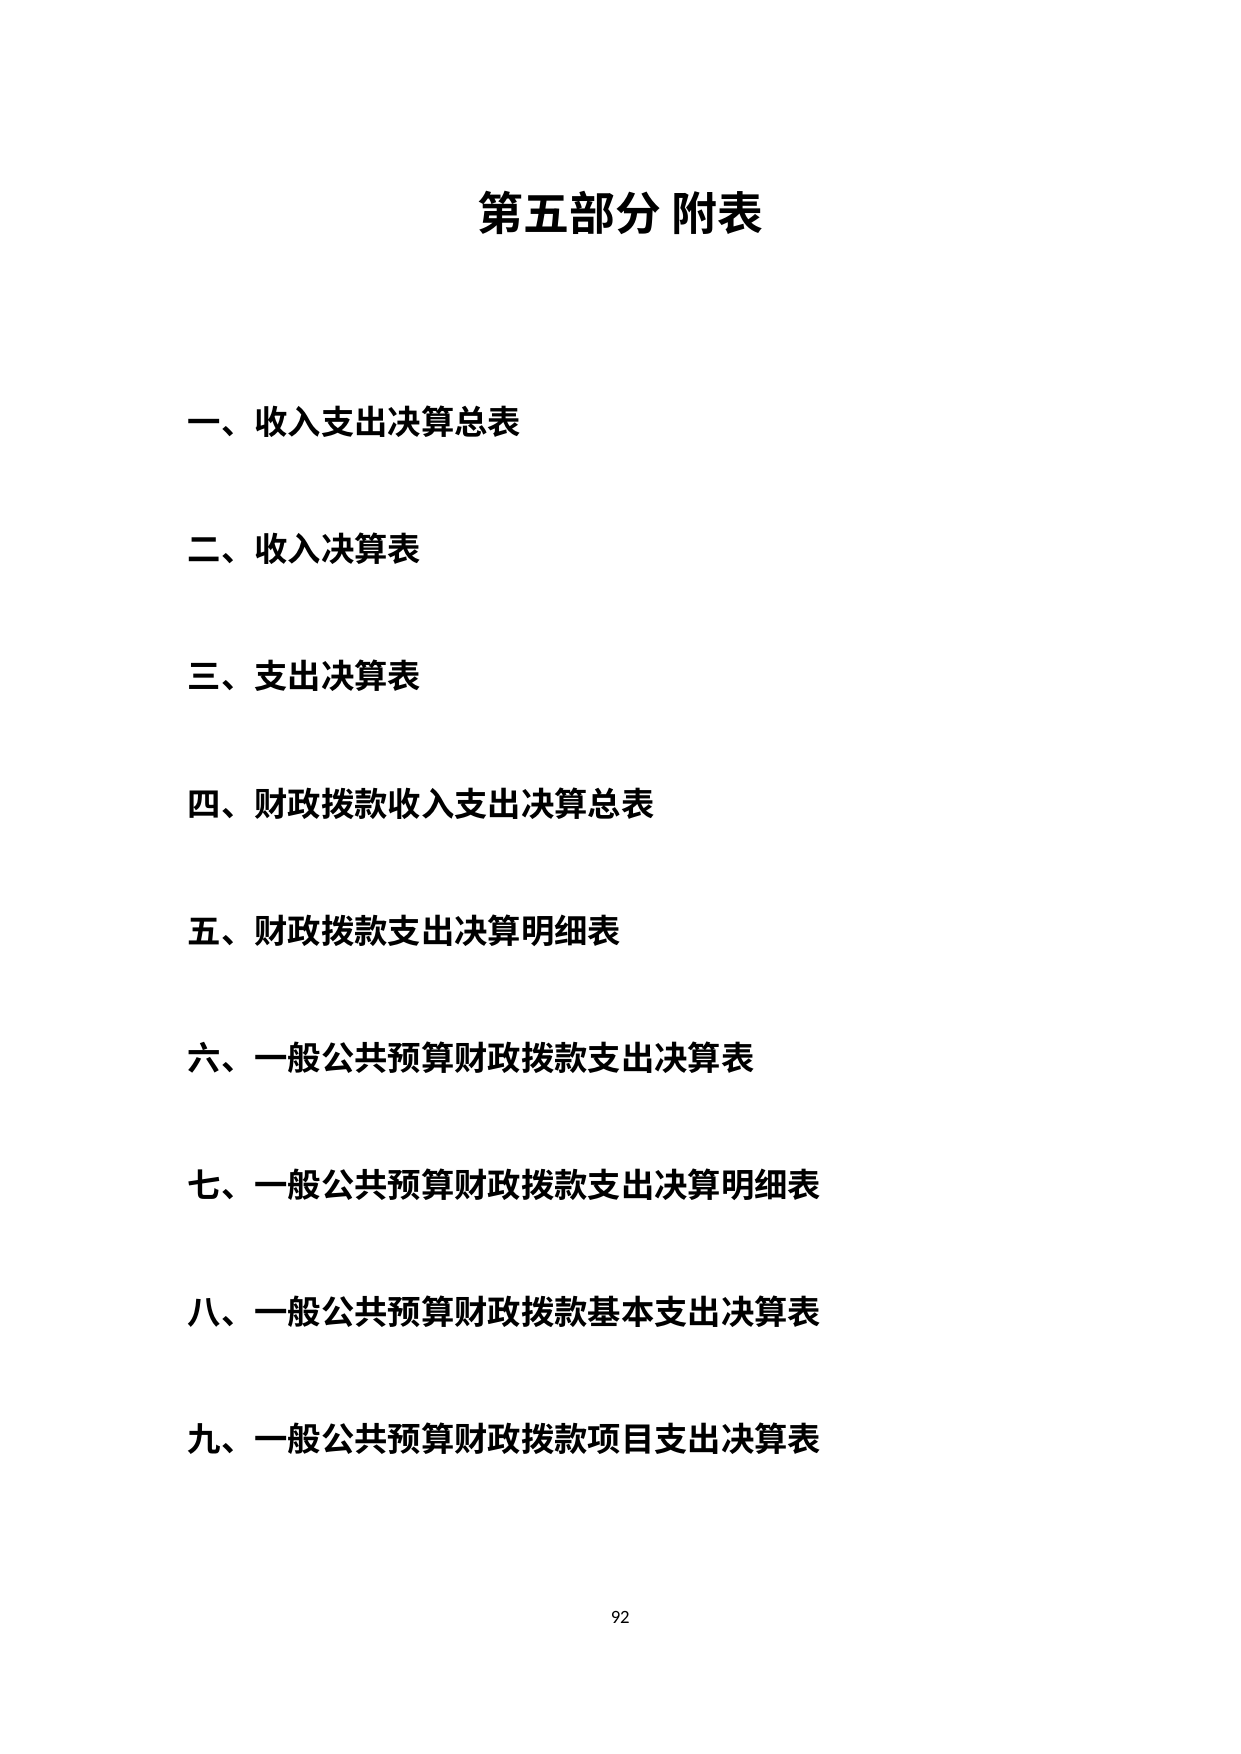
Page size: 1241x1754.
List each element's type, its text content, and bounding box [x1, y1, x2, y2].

subtitle 八、一般公共预算财政拨款基本支出决算表 [187, 1278, 1053, 1343]
subtitle 二、收入决算表 [187, 514, 1053, 579]
subtitle 三、支出决算表 [187, 642, 1053, 707]
subtitle 四、财政拨款收入支出决算总表 [187, 769, 1053, 834]
subtitle 五、财政拨款支出决算明细表 [187, 896, 1053, 961]
subtitle 第五部分 附表 [187, 162, 1053, 259]
subtitle 六、一般公共预算财政拨款支出决算表 [187, 1023, 1053, 1088]
subtitle 七、一般公共预算财政拨款支出决算明细表 [187, 1151, 1053, 1216]
subtitle 九、一般公共预算财政拨款项目支出决算表 [187, 1405, 1053, 1470]
subtitle 一、收入支出决算总表 [187, 387, 1053, 452]
